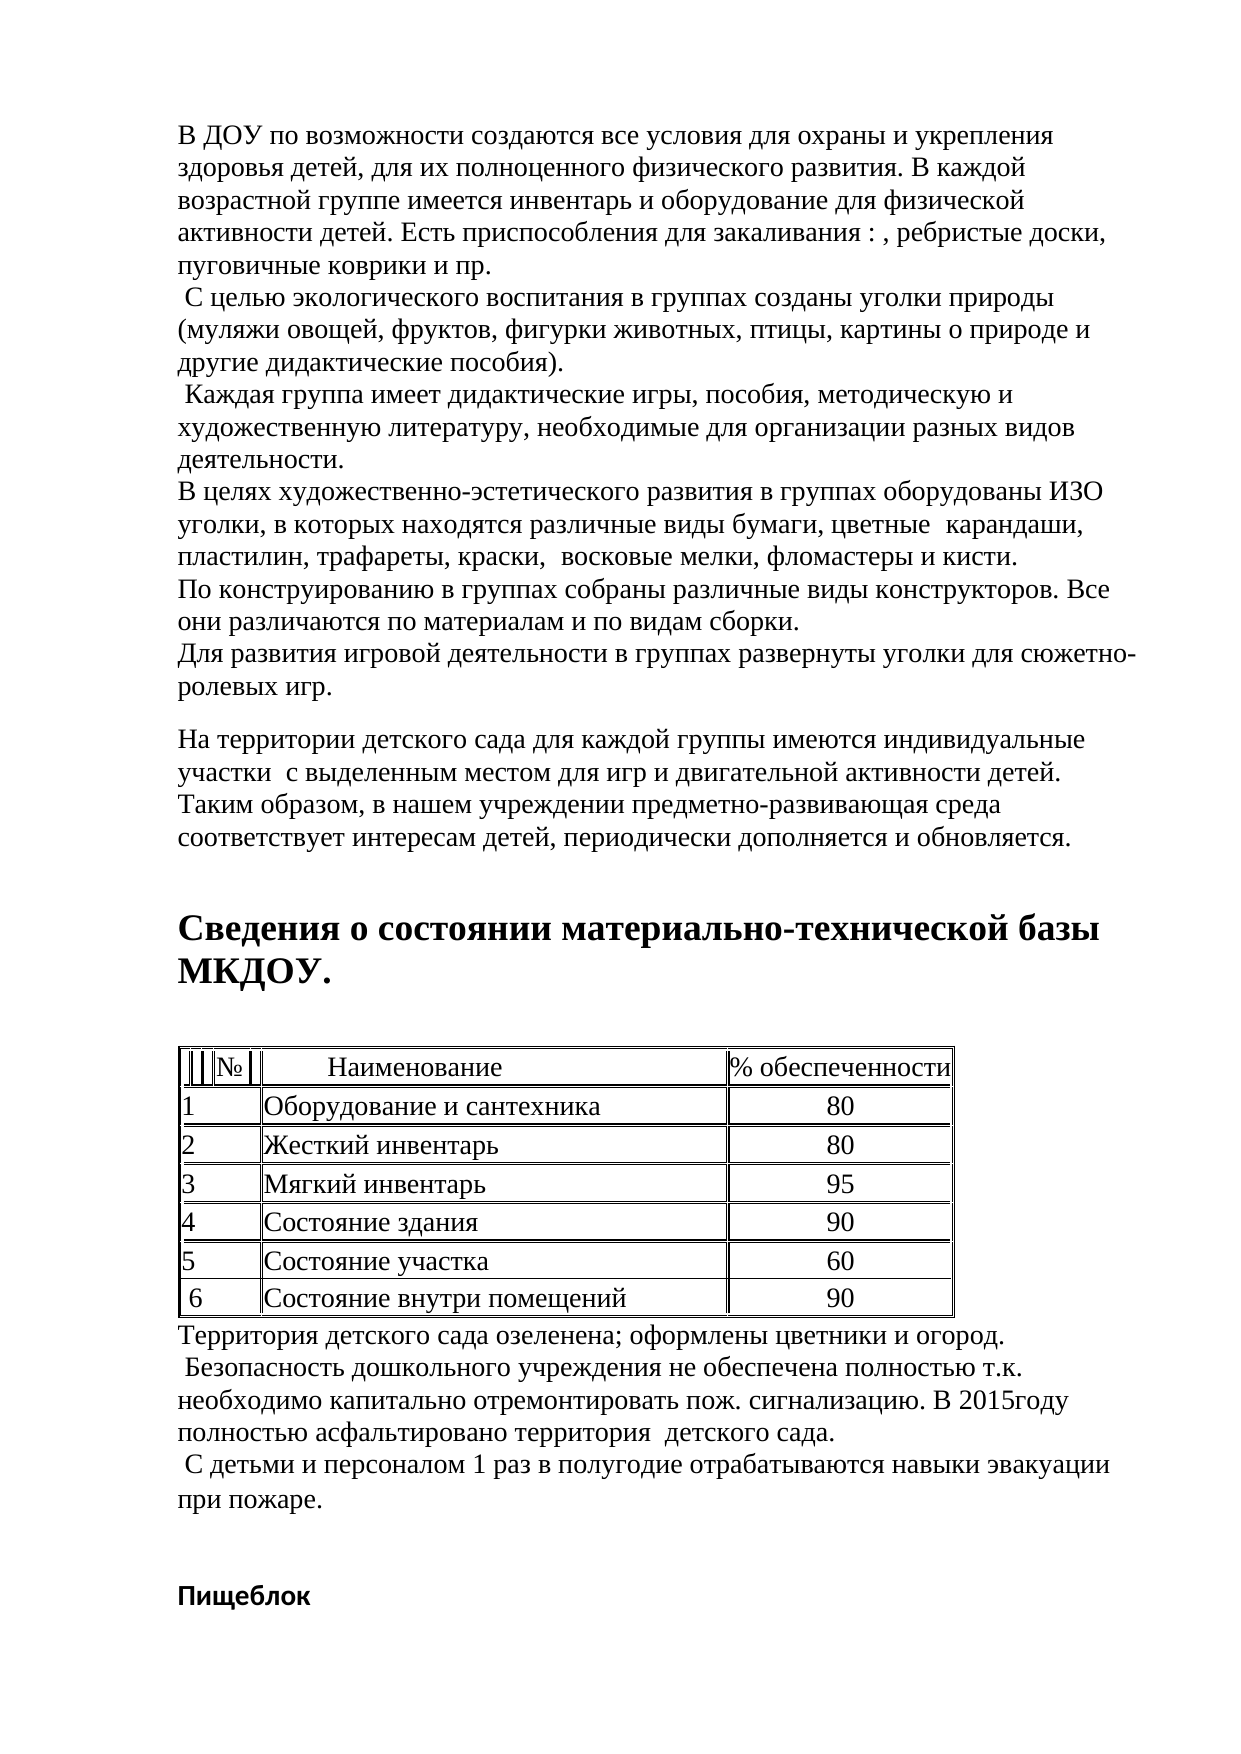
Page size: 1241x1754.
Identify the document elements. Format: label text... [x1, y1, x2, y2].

text Территория детского сада озеленена; оформлены цветники и огород. [177, 1318, 1152, 1350]
text С детьми и персоналом 1 раз в полугодие отрабатываются навыки эвакуации при пожаре. [177, 1447, 1152, 1516]
table_cell 95 [728, 1162, 953, 1201]
table_cell 3 [180, 1162, 262, 1201]
text На территории детского сада для каждой группы имеются индивидуальные участки с выделенным местом для игр и двигательной активности детей. [177, 722, 1152, 787]
text Таким образом, в нашем учреждении предметно-развивающая среда соответствует интересам детей, периодически дополняется и обновляется. [177, 787, 1152, 852]
table_cell Состояние участка [263, 1243, 726, 1278]
text В ДОУ по возможности создаются все условия для охраны и укрепления здоровья детей, для их полноценного физического развития. В каждой возрастной группе имеется инвентарь и оборудование для физической активности детей. Есть приспособления для закаливания : , ребристые доски, пуговичные коврики и пр. [177, 118, 1152, 280]
table_cell 6 [181, 1279, 262, 1315]
table_header % обеспеченности [728, 1049, 952, 1084]
text Для развития игровой деятельности в группах развернуты уголки для сюжетно-ролевых игр. [177, 636, 1152, 701]
text По конструированию в группах собраны различные виды конструкторов. Все они различаются по материалам и по видам сборки. [177, 572, 1152, 636]
text Сведения о состоянии материально-технической базы МКДОУ. [177, 906, 1152, 992]
table_cell 90 [728, 1201, 953, 1239]
table_cell 60 [730, 1239, 952, 1278]
table_header [191, 1047, 202, 1084]
table_header № [214, 1049, 250, 1084]
table_header [180, 1047, 191, 1084]
table_cell 2 [181, 1123, 260, 1162]
table_cell Мягкий инвентарь [263, 1165, 726, 1201]
table_cell 5 [181, 1239, 260, 1278]
table_cell Состояние здания [263, 1204, 726, 1239]
table_cell Оборудование и сантехника [263, 1088, 726, 1123]
table_cell Состояние внутри помещений [262, 1279, 728, 1315]
text Каждая группа имеет дидактические игры, пособия, методическую и художественную литературу, необходимые для организации разных видов деятельности. [177, 377, 1152, 474]
table_cell 4 [180, 1201, 262, 1239]
table_header [202, 1049, 213, 1084]
text Пищеблок [177, 1577, 1152, 1613]
text С целью экологического воспитания в группах созданы уголки природы (муляжи овощей, фруктов, фигурки животных, птицы, картины о природе и другие дидактические пособия). [177, 280, 1152, 377]
table_cell 80 [730, 1123, 952, 1162]
text В целях художественно-эстетического развития в группах оборудованы ИЗО уголки, в которых находятся различные виды бумаги, цветные карандаши, пластилин, трафареты, краски, восковые мелки, фломастеры и кисти. [177, 474, 1152, 572]
table_header Наименование [262, 1047, 728, 1084]
table_cell 90 [728, 1278, 952, 1315]
table_cell 1 [181, 1084, 260, 1123]
table_cell Жесткий инвентарь [263, 1127, 726, 1162]
table_cell 80 [730, 1084, 952, 1123]
table_header [250, 1049, 262, 1084]
text Безопасность дошкольного учреждения не обеспечена полностью т.к. необходимо капитально отремонтировать пож. сигнализацию. В 2015году полностью асфальтировано территория детского сада. [177, 1350, 1152, 1447]
